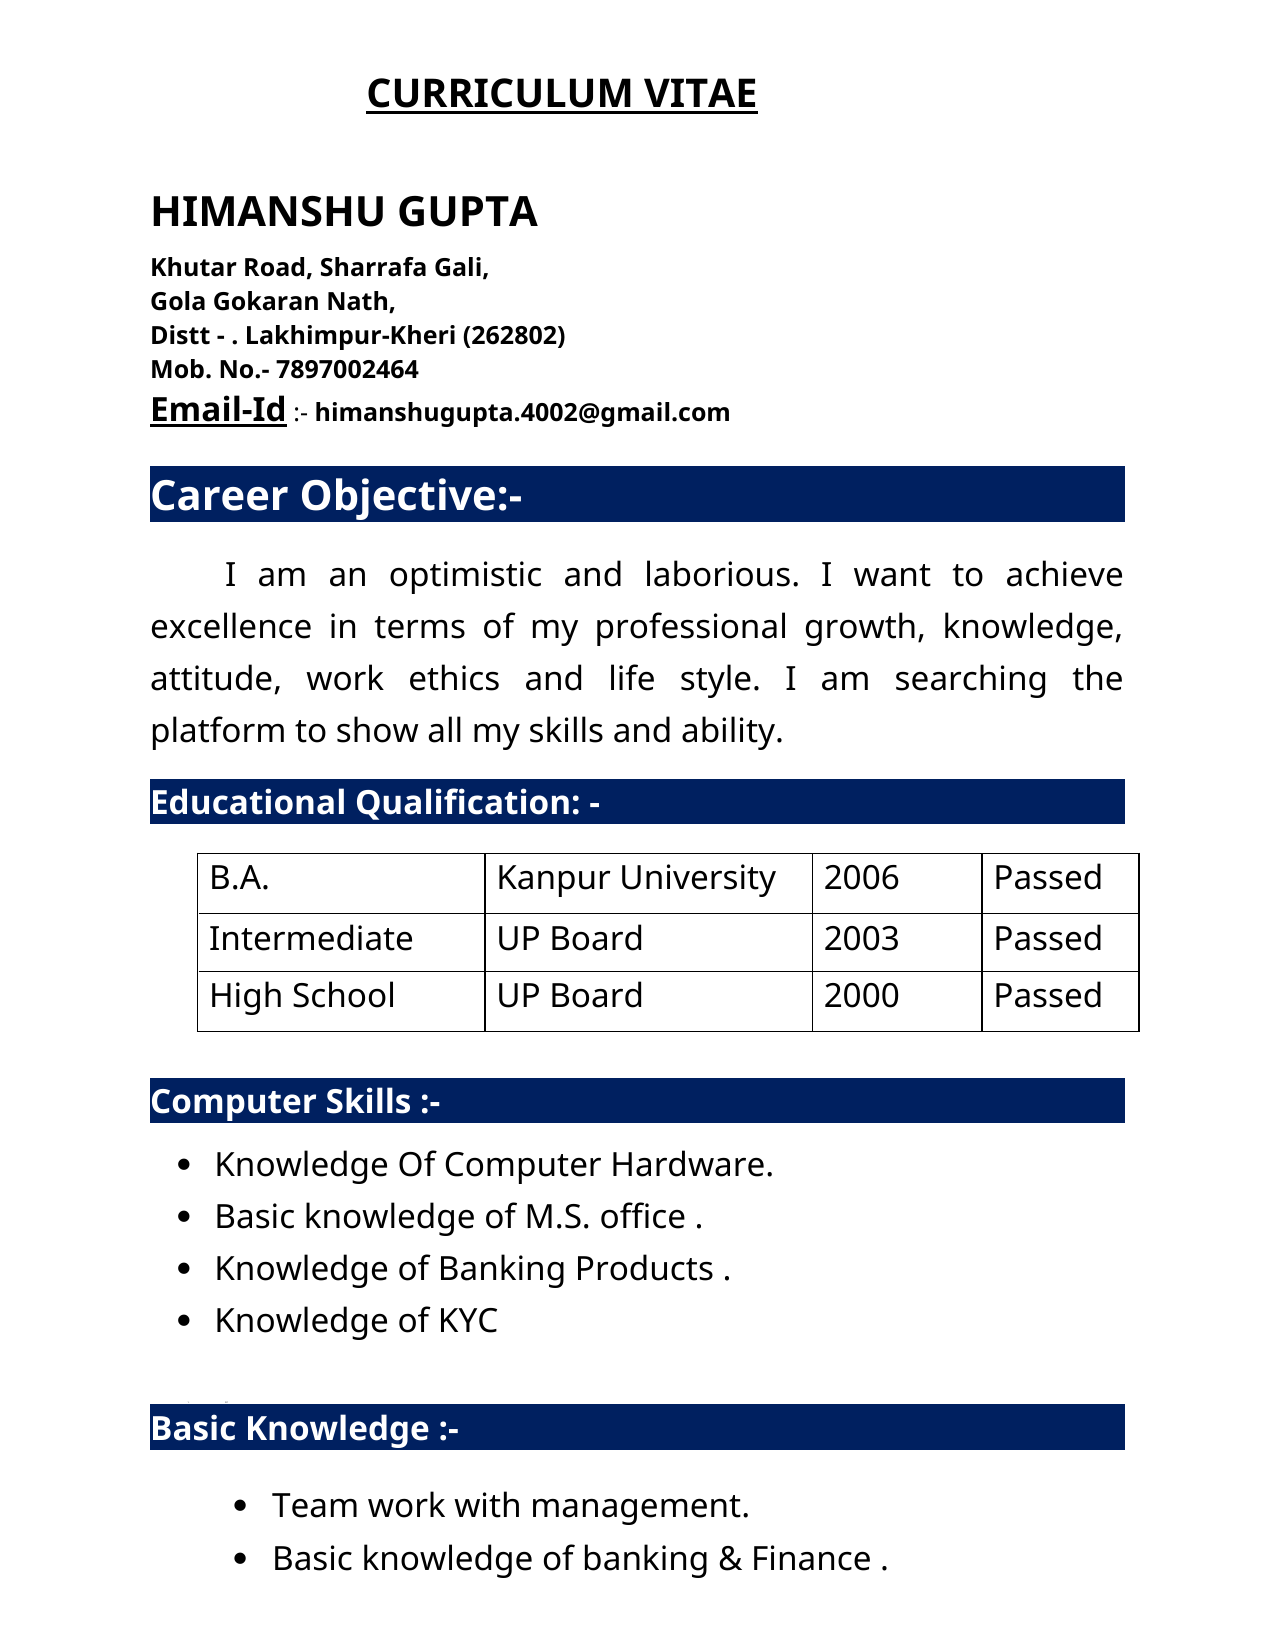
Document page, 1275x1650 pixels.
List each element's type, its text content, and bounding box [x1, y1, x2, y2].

text CURRICULUM VITAE [150, 66, 1125, 119]
text HIMANSHU GUPTA [150, 182, 1125, 238]
table_header Passed [983, 854, 1138, 913]
table_cell Intermediate [198, 914, 484, 971]
text Career Objective:- [150, 466, 1125, 522]
table_cell UP Board [486, 972, 812, 1031]
text I am an optimistic and laborious. I want to achieve excellence in terms of my professional growth, knowledge, attitude, work ethics and life style. I am searching the platform to show all my skills and ability. [150, 550, 1125, 752]
list Team work with management. [234, 1482, 1125, 1527]
list Basic knowledge of banking & Finance . [234, 1534, 1125, 1580]
table_header B.A. [198, 854, 484, 913]
list Knowledge Of Computer Hardware. [178, 1140, 1125, 1186]
text Educational Qualification: - [150, 779, 1125, 824]
table_cell 2003 [813, 914, 981, 971]
text Distt - . Lakhimpur-Kheri (262802) [150, 318, 1125, 352]
text Mob. No.- 7897002464 [150, 352, 1125, 386]
text Email-Id :- himanshugupta.4002@gmail.com [150, 386, 1125, 431]
text Gola Gokaran Nath, [150, 284, 1125, 318]
text Computer Skills :- [150, 1078, 1125, 1123]
list Knowledge of KYC [178, 1297, 1125, 1342]
list Knowledge of Banking Products . [178, 1245, 1125, 1290]
table_header Kanpur University [486, 854, 812, 913]
table_header 2006 [813, 854, 981, 913]
table_cell Passed [983, 972, 1138, 1031]
text Basic Knowledge :- [150, 1404, 1125, 1450]
text Khutar Road, Sharrafa Gali, [150, 250, 1125, 284]
list Basic knowledge of M.S. office . [178, 1192, 1125, 1238]
table_cell Passed [983, 914, 1138, 971]
table_cell 2000 [813, 972, 981, 1031]
table_cell UP Board [486, 914, 812, 971]
table_cell High School [198, 972, 484, 1031]
